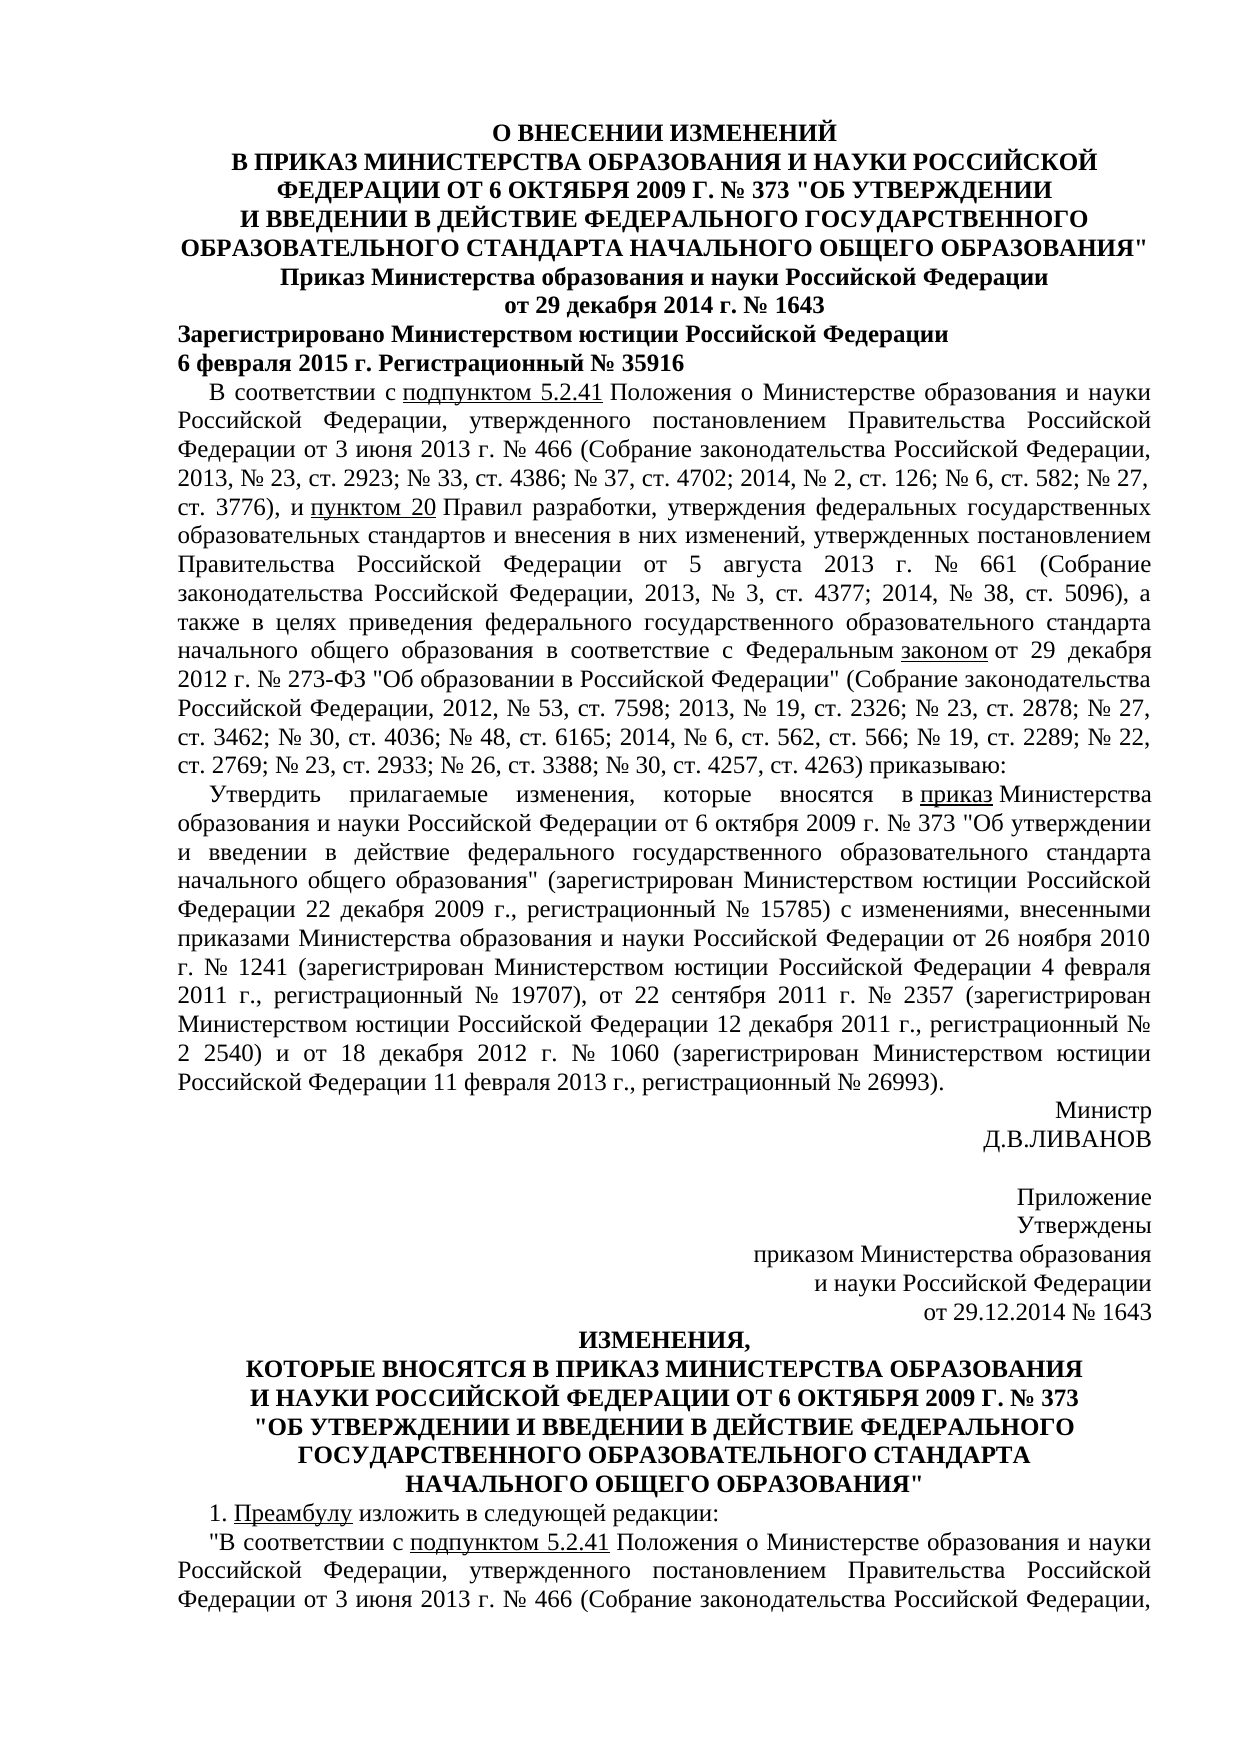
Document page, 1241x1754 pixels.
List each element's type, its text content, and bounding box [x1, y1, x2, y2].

text Утвердить прилагаемые изменения, которые вносятся в приказ Министерства образования и науки Российской Федерации от 6 октября 2009 г. № 373 "Об утверждении и введении в действие федерального государственного образовательного стандарта начального общего образования" (зарегистрирован Министерством юстиции Российской Федерации 22 декабря 2009 г., регистрационный № 15785) с изменениями, внесенными приказами Министерства образования и науки Российской Федерации от 26 ноября 2010 г. № 1241 (зарегистрирован Министерством юстиции Российской Федерации 4 февраля 2011 г., регистрационный № 19707), от 22 сентября 2011 г. № 2357 (зарегистрирован Министерством юстиции Российской Федерации 12 декабря 2011 г., регистрационный № 2 2540) и от 18 декабря 2012 г. № 1060 (зарегистрирован Министерством юстиции Российской Федерации 11 февраля 2013 г., регистрационный № 26993). [177, 779, 1152, 1096]
text В соответствии с подпунктом 5.2.41 Положения о Министерстве образования и науки Российской Федерации, утвержденного постановлением Правительства Российской Федерации от 3 июня 2013 г. № 466 (Собрание законодательства Российской Федерации, 2013, № 23, ст. 2923; № 33, ст. 4386; № 37, ст. 4702; 2014, № 2, ст. 126; № 6, ст. 582; № 27, ст. 3776), и пунктом 20 Правил разработки, утверждения федеральных государственных образовательных стандартов и внесения в них изменений, утвержденных постановлением Правительства Российской Федерации от 5 августа 2013 г. № 661 (Собрание законодательства Российской Федерации, 2013, № 3, ст. 4377; 2014, № 38, ст. 5096), а также в целях приведения федерального государственного образовательного стандарта начального общего образования в соответствие с Федеральным законом от 29 декабря 2012 г. № 273-ФЗ "Об образовании в Российской Федерации" (Собрание законодательства Российской Федерации, 2012, № 53, ст. 7598; 2013, № 19, ст. 2326; № 23, ст. 2878; № 27, ст. 3462; № 30, ст. 4036; № 48, ст. 6165; 2014, № 6, ст. 562, ст. 566; № 19, ст. 2289; № 22, ст. 2769; № 23, ст. 2933; № 26, ст. 3388; № 30, ст. 4257, ст. 4263) приказываю: [177, 377, 1152, 779]
text Министр Д.В.ЛИВАНОВ [177, 1096, 1152, 1153]
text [177, 1527, 1152, 1613]
text 1. Преамбулу изложить в следующей редакции: [177, 1498, 1152, 1527]
text Приложение [177, 1182, 1152, 1211]
text ИЗМЕНЕНИЯ, КОТОРЫЕ ВНОСЯТСЯ В ПРИКАЗ МИНИСТЕРСТВА ОБРАЗОВАНИЯ И НАУКИ РОССИЙСКОЙ ФЕДЕРАЦИИ ОТ 6 ОКТЯБРЯ 2009 Г. № 373 "ОБ УТВЕРЖДЕНИИ И ВВЕДЕНИИ В ДЕЙСТВИЕ ФЕДЕРАЛЬНОГО ГОСУДАРСТВЕННОГО ОБРАЗОВАТЕЛЬНОГО СТАНДАРТА НАЧАЛЬНОГО ОБЩЕГО ОБРАЗОВАНИЯ" [177, 1326, 1152, 1498]
text О ВНЕСЕНИИ ИЗМЕНЕНИЙ В ПРИКАЗ МИНИСТЕРСТВА ОБРАЗОВАНИЯ И НАУКИ РОССИЙСКОЙ ФЕДЕРАЦИИ ОТ 6 ОКТЯБРЯ 2009 Г. № 373 "ОБ УТВЕРЖДЕНИИ И ВВЕДЕНИИ В ДЕЙСТВИЕ ФЕДЕРАЛЬНОГО ГОСУДАРСТВЕННОГО ОБРАЗОВАТЕЛЬНОГО СТАНДАРТА НАЧАЛЬНОГО ОБЩЕГО ОБРАЗОВАНИЯ" [177, 118, 1152, 262]
text Утверждены приказом Министерства образования и науки Российской Федерации от 29.12.2014 № 1643 [177, 1211, 1152, 1326]
text Зарегистрировано Министерством юстиции Российской Федерации 6 февраля 2015 г. Регистрационный № 35916 [177, 319, 1152, 377]
text Приказ Министерства образования и науки Российской Федерации от 29 декабря 2014 г. № 1643 [177, 262, 1152, 319]
